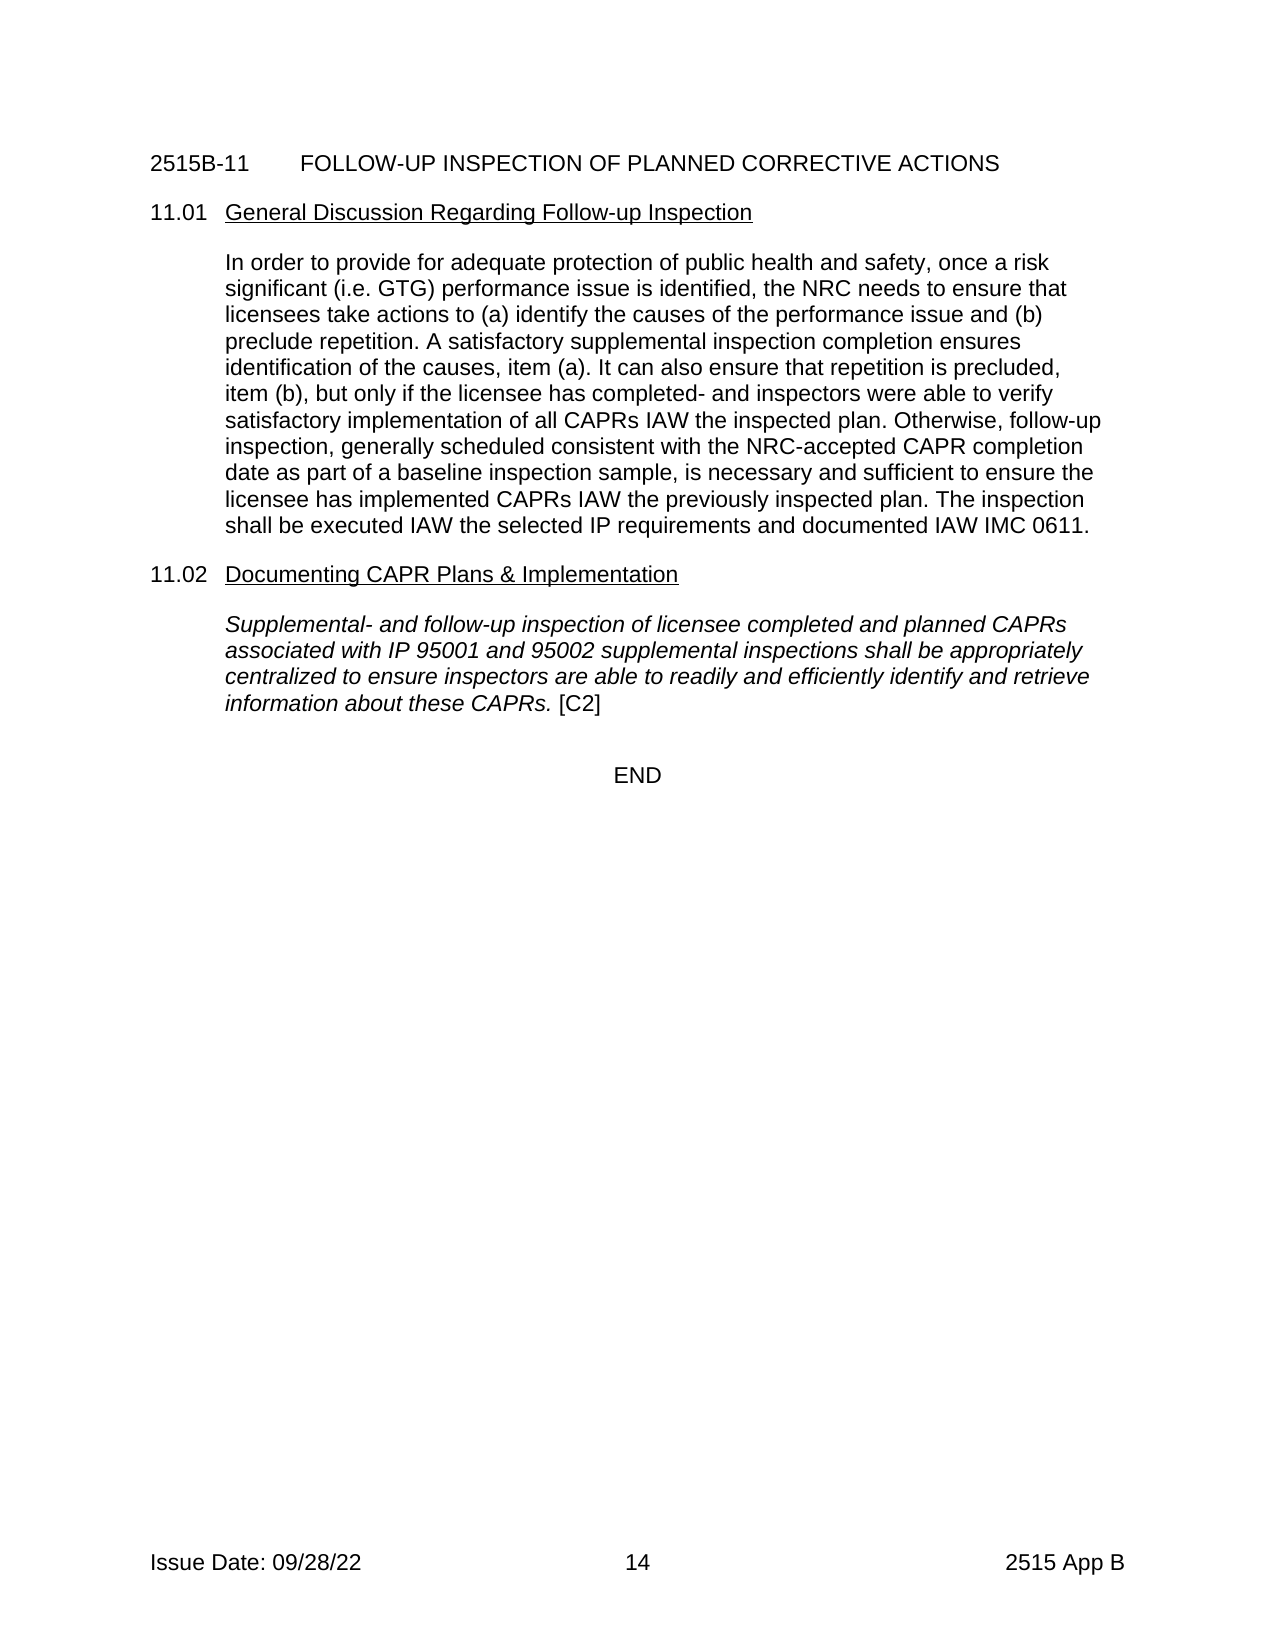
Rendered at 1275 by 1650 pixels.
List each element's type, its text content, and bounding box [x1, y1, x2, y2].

text Supplemental- and follow-up inspection of licensee completed and planned CAPRs associated with IP 95001 and 95002 supplemental inspections shall be appropriately centralized to ensure inspectors are able to readily and efficiently identify and retrieve information about these CAPRs. [C2] [225, 611, 1125, 716]
subtitle 11.01 General Discussion Regarding Follow-up Inspection [150, 199, 1125, 226]
text END [150, 762, 1125, 788]
subtitle 11.02 Documenting CAPR Plans & Implementation [150, 561, 1125, 588]
text In order to provide for adequate protection of public health and safety, once a risk significant (i.e. GTG) performance issue is identified, the NRC needs to ensure that licensees take actions to (a) identify the causes of the performance issue and (b) preclude repetition. A satisfactory supplemental inspection completion ensures identification of the causes, item (a). It can also ensure that repetition is precluded, item (b), but only if the licensee has completed- and inspectors were able to verify satisfactory implementation of all CAPRs IAW the inspected plan. Otherwise, follow-up inspection, generally scheduled consistent with the NRC-accepted CAPR completion date as part of a baseline inspection sample, is necessary and sufficient to ensure the licensee has implemented CAPRs IAW the previously inspected plan. The inspection shall be executed IAW the selected IP requirements and documented IAW IMC 0611. [225, 248, 1125, 538]
subtitle 2515B-11 FOLLOW-UP INSPECTION OF PLANNED CORRECTIVE ACTIONS [150, 150, 1125, 176]
